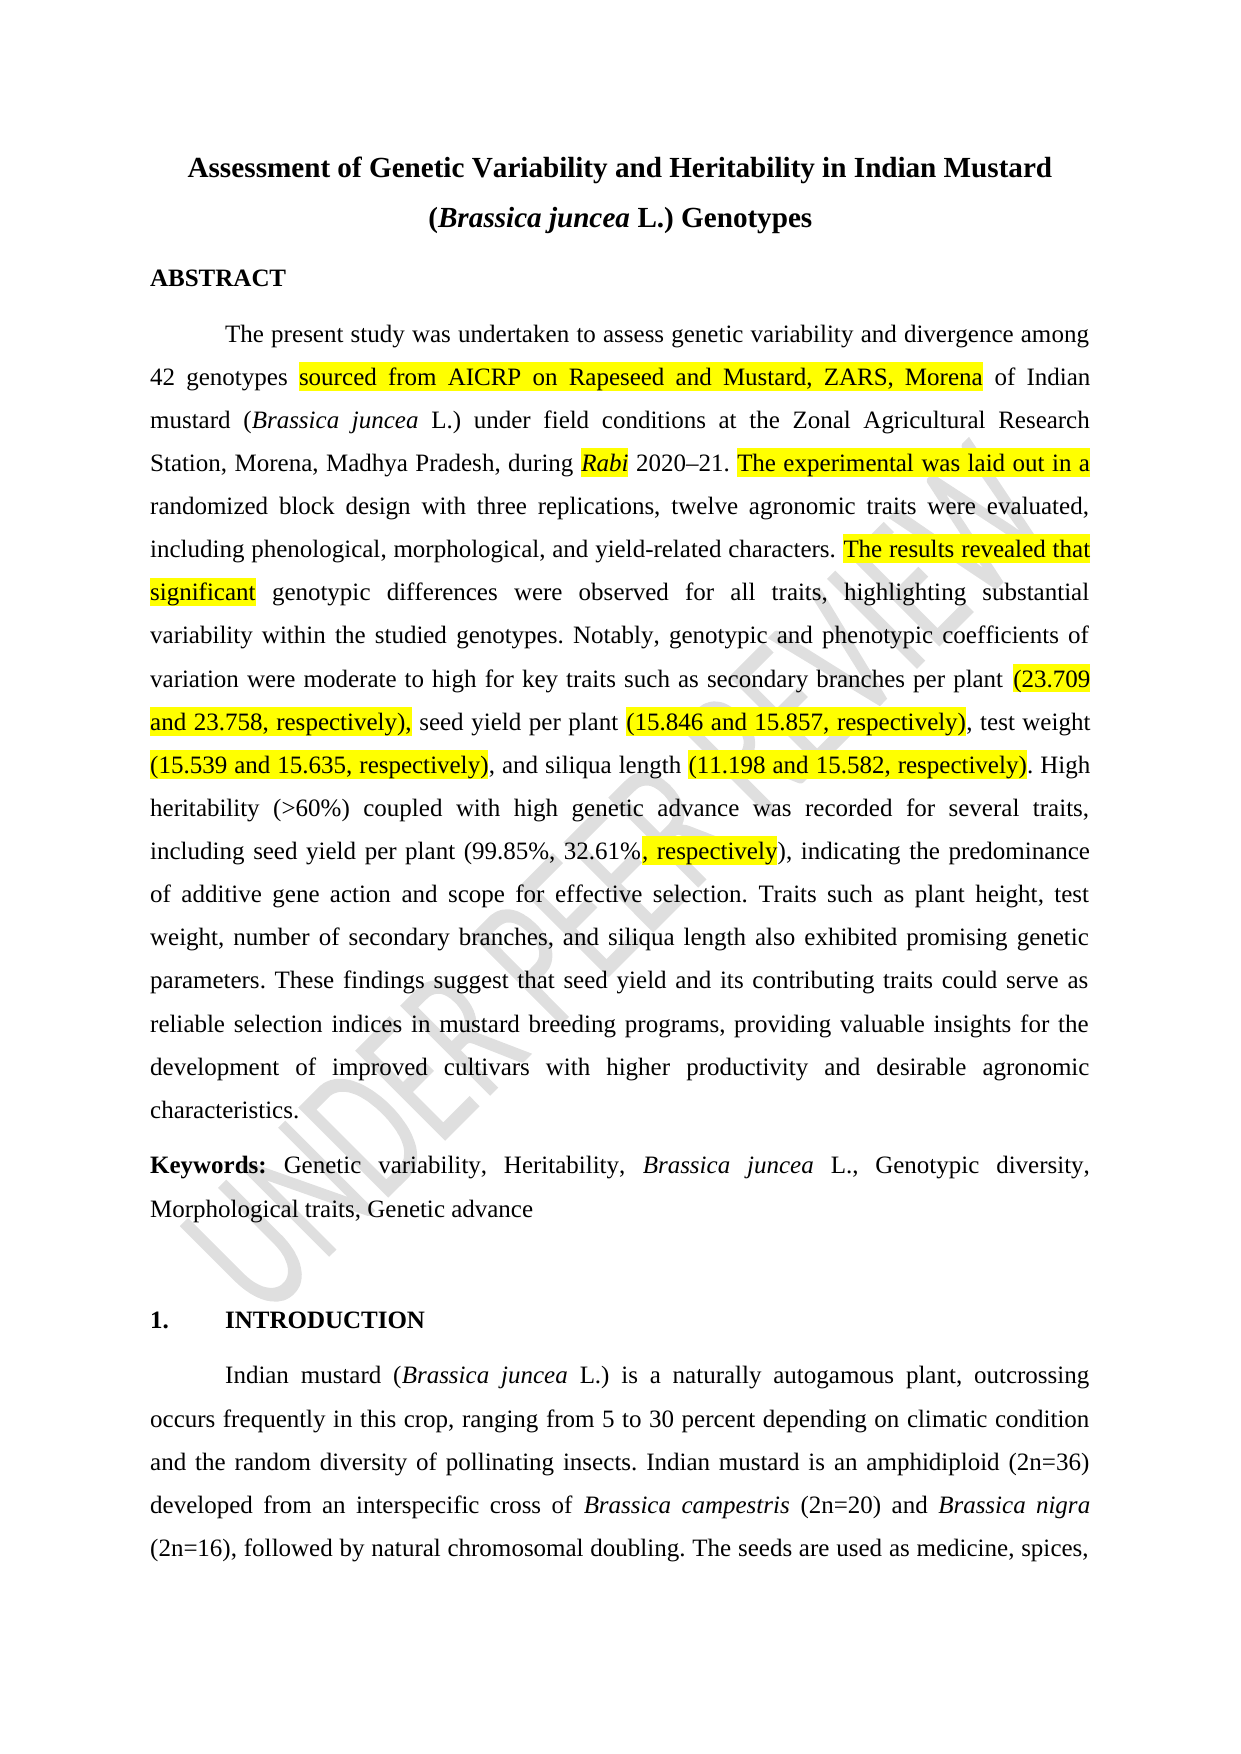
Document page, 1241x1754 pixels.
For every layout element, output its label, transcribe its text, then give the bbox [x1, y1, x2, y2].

text ABSTRACT [150, 263, 1090, 292]
text 1. INTRODUCTION [150, 1305, 1090, 1334]
text Keywords: Genetic variability, Heritability, Brassica juncea L., Genotypic diversity, Morphological traits, Genetic advance [150, 1151, 1090, 1222]
text The present study was undertaken to assess genetic variability and divergence among 42 genotypes sourced from AICRP on Rapeseed and Mustard, ZARS, Morena of Indian mustard (Brassica juncea L.) under field conditions at the Zonal Agricultural Research Station, Morena, Madhya Pradesh, during Rabi 2020–21. The experimental was laid out in a randomized block design with three replications, twelve agronomic traits were evaluated, including phenological, morphological, and yield-related characters. The results revealed that significant genotypic differences were observed for all traits, highlighting substantial variability within the studied genotypes. Notably, genotypic and phenotypic coefficients of variation were moderate to high for key traits such as secondary branches per plant (23.709 and 23.758, respectively), seed yield per plant (15.846 and 15.857, respectively), test weight (15.539 and 15.635, respectively), and siliqua length (11.198 and 15.582, respectively). High heritability (>60%) coupled with high genetic advance was recorded for several traits, including seed yield per plant (99.85%, 32.61%, respectively), indicating the predominance of additive gene action and scope for effective selection. Traits such as plant height, test weight, number of secondary branches, and siliqua length also exhibited promising genetic parameters. These findings suggest that seed yield and its contributing traits could serve as reliable selection indices in mustard breeding programs, providing valuable insights for the development of improved cultivars with higher productivity and desirable agronomic characteristics. [150, 319, 1090, 1124]
text Assessment of Genetic Variability and Heritability in Indian Mustard (Brassica juncea L.) Genotypes [150, 150, 1090, 234]
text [150, 1361, 1090, 1562]
